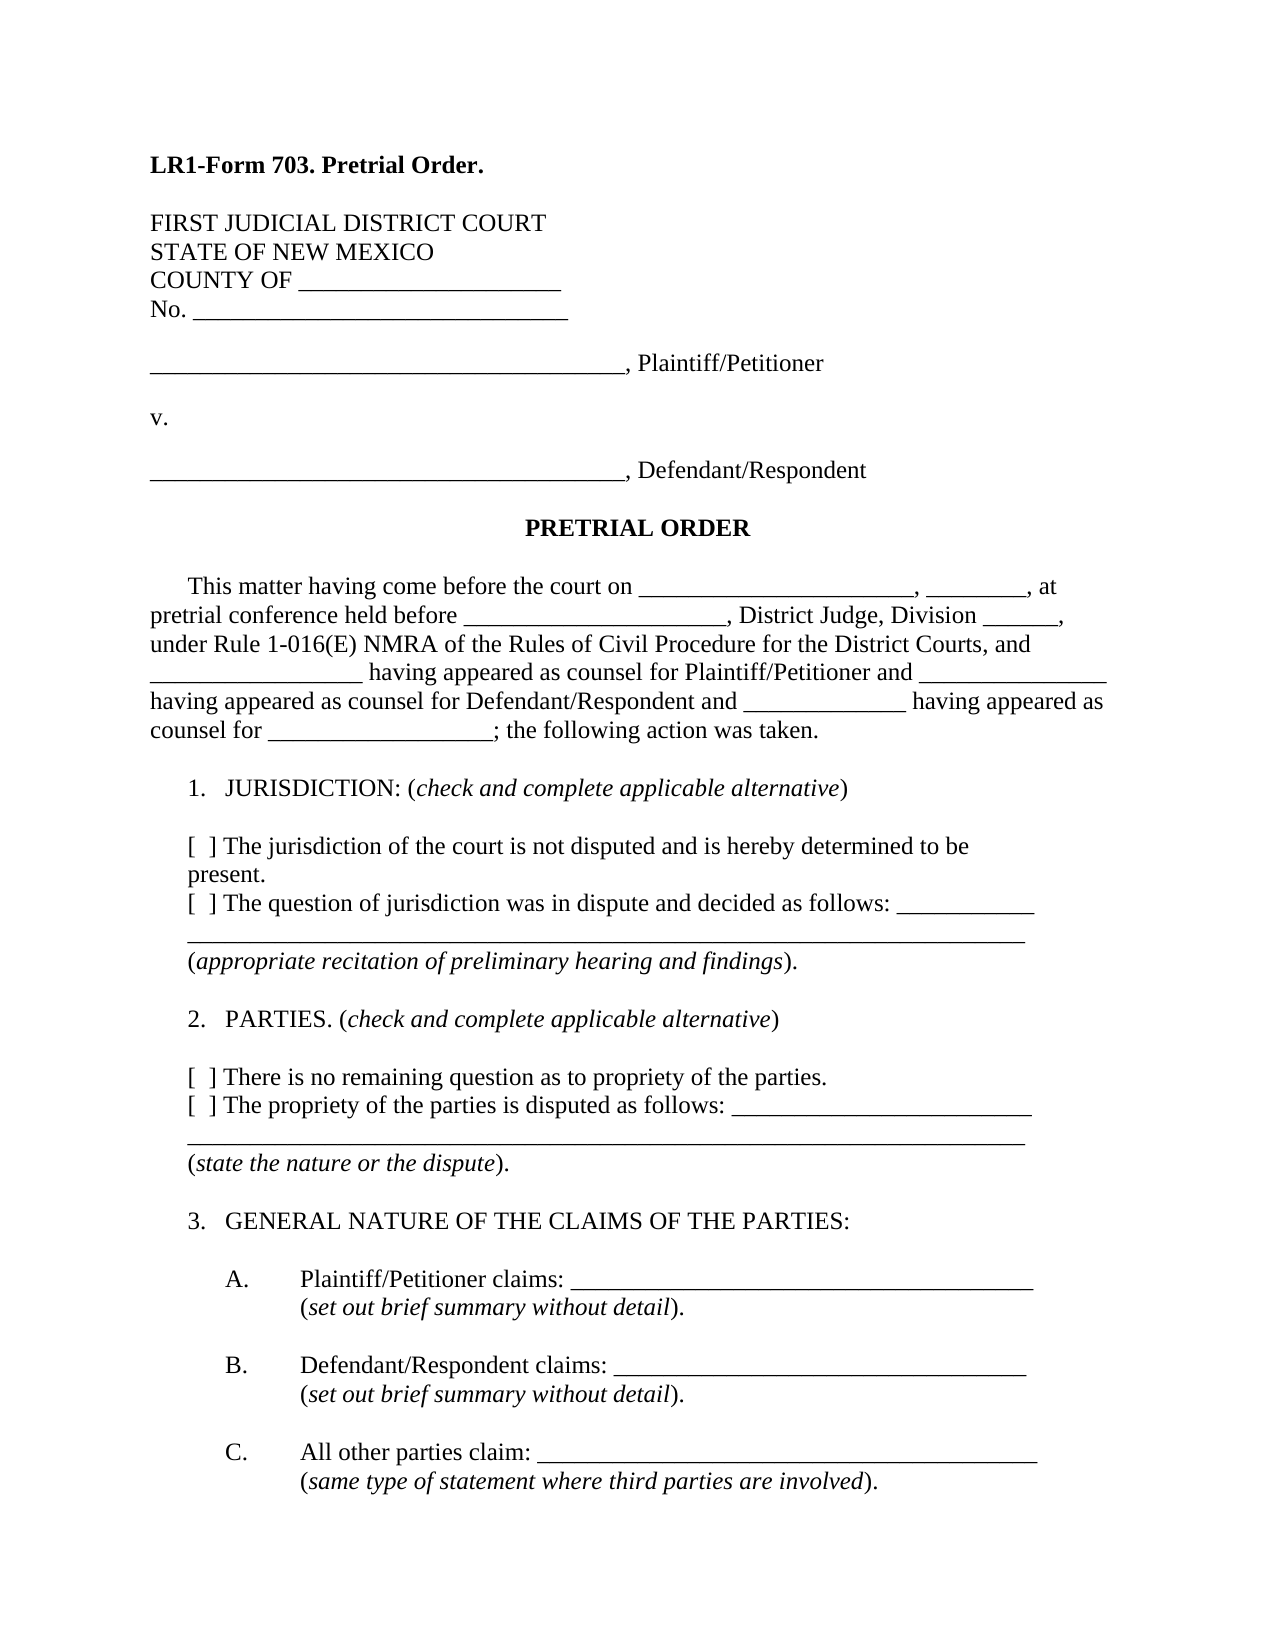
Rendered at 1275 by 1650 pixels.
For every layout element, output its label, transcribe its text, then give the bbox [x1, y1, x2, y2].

text [ ] The question of jurisdiction was in dispute and decided as follows: ___________ [150, 888, 1125, 917]
text [ ] The jurisdiction of the court is not disputed and is hereby determined to be [150, 831, 1125, 859]
text (state the nature or the dispute). [150, 1148, 1125, 1177]
text B. Defendant/Respondent claims: _________________________________ [150, 1350, 1125, 1379]
text (set out brief summary without detail). [150, 1379, 1125, 1408]
text ______________________________________, Defendant/Respondent [150, 455, 1125, 484]
text STATE OF NEW MEXICO [150, 237, 1125, 265]
text C. All other parties claim: ________________________________________ [150, 1437, 1125, 1466]
text No. ______________________________ [150, 294, 1125, 323]
text ___________________________________________________________________ [150, 1119, 1125, 1148]
text A. Plaintiff/Petitioner claims: _____________________________________ [150, 1264, 1125, 1292]
text This matter having come before the court on ______________________, ________, at pretrial conference held before _____________________, District Judge, Division ______, under Rule 1-016(E) NMRA of the Rules of Civil Procedure for the District Courts, and _________________ having appeared as counsel for Plaintiff/Petitioner and _______________ having appeared as counsel for Defendant/Respondent and _____________ having appeared as counsel for __________________; the following action was taken. [150, 571, 1125, 744]
text present. [150, 859, 1125, 888]
text LR1-Form 703. Pretrial Order. [150, 150, 1125, 179]
text (set out brief summary without detail). [150, 1292, 1125, 1321]
text 1. JURISDICTION: (check and complete applicable alternative) [150, 773, 1125, 802]
text ______________________________________, Plaintiff/Petitioner [150, 348, 1125, 377]
text [ ] The propriety of the parties is disputed as follows: ________________________ [150, 1090, 1125, 1119]
text [ ] There is no remaining question as to propriety of the parties. [150, 1062, 1125, 1090]
text 3. GENERAL NATURE OF THE CLAIMS OF THE PARTIES: [150, 1206, 1125, 1234]
text COUNTY OF _____________________ [150, 265, 1125, 294]
text (appropriate recitation of preliminary hearing and findings). [150, 946, 1125, 974]
text v. [150, 402, 1125, 430]
text (same type of statement where third parties are involved). [150, 1466, 1125, 1494]
text ___________________________________________________________________ [150, 917, 1125, 946]
text PRETRIAL ORDER [150, 513, 1125, 542]
text 2. PARTIES. (check and complete applicable alternative) [150, 1004, 1125, 1032]
text FIRST JUDICIAL DISTRICT COURT [150, 208, 1125, 237]
